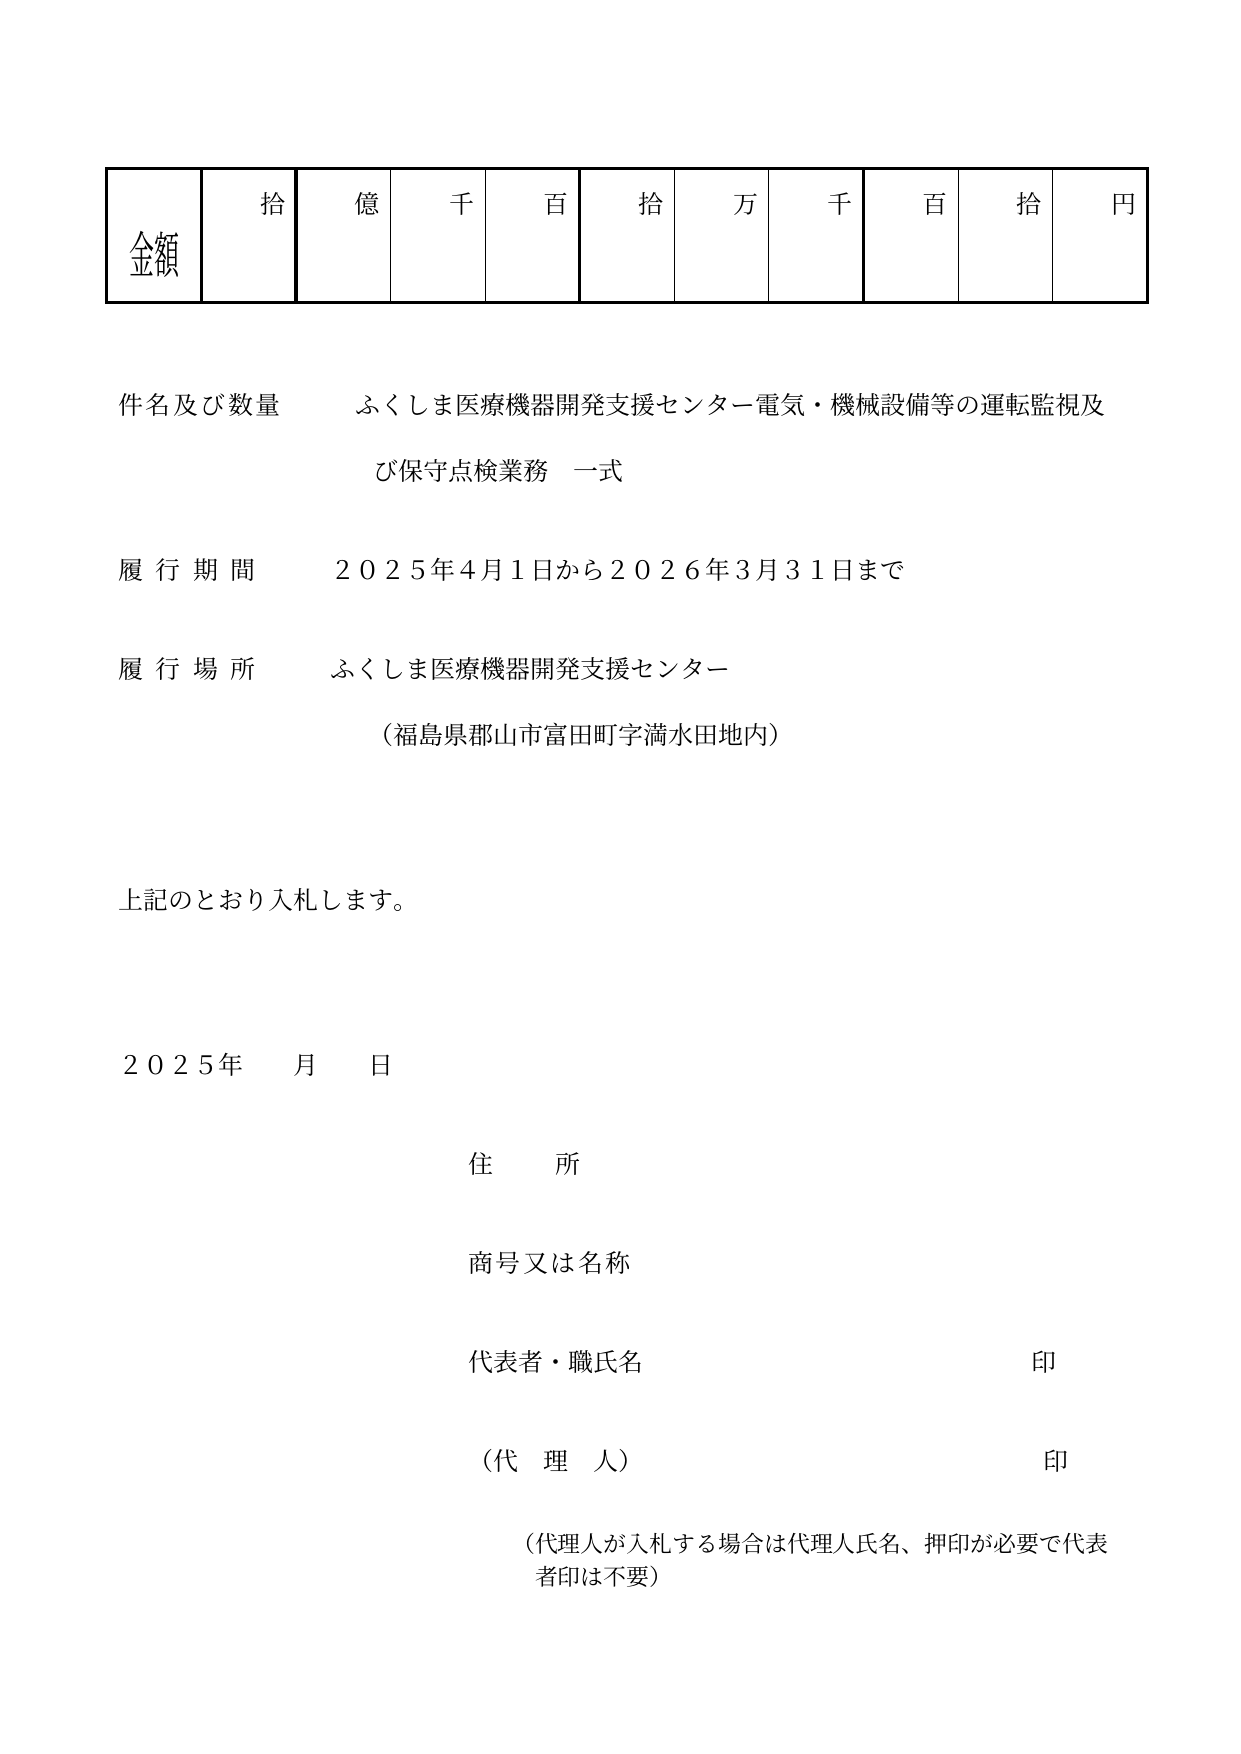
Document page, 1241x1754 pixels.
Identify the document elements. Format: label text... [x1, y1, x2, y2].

text 代表者・職氏名 印 [118, 1328, 1122, 1394]
table_header 千 [769, 170, 862, 301]
table_header 拾 [581, 170, 674, 301]
table_header 千 [391, 170, 485, 301]
table_header 百 [486, 170, 578, 301]
text 商号又は名称 [118, 1229, 1122, 1295]
text 上記のとおり入札します。 [118, 866, 1122, 932]
table_header 金額 [108, 170, 200, 301]
table_header 万 [675, 170, 768, 301]
text （代理人が入札する場合は代理人氏名、押印が必要で代表者印は不要） [512, 1526, 1122, 1592]
text 履行場所 ふくしま医療機器開発支援センター [118, 634, 1122, 701]
text 件名及び数量 ふくしま医療機器開発支援センター電気・機械設備等の運転監視及び保守点検業務 一式 [118, 370, 1122, 502]
table_header 億 [298, 170, 390, 301]
text （代 理 人） 印 [118, 1427, 1122, 1493]
text 履行期間 ２０２５年４月１日から２０２６年３月３１日まで [118, 535, 1122, 601]
table_header 拾 [959, 170, 1052, 301]
table_header 円 [1053, 170, 1146, 301]
text （福島県郡山市富田町字満水田地内） [118, 701, 1122, 767]
text 住所 [118, 1130, 1122, 1196]
text ２０２５年 月 日 [118, 1031, 1122, 1097]
table_header 拾 [203, 170, 294, 301]
table_header 百 [865, 170, 958, 301]
